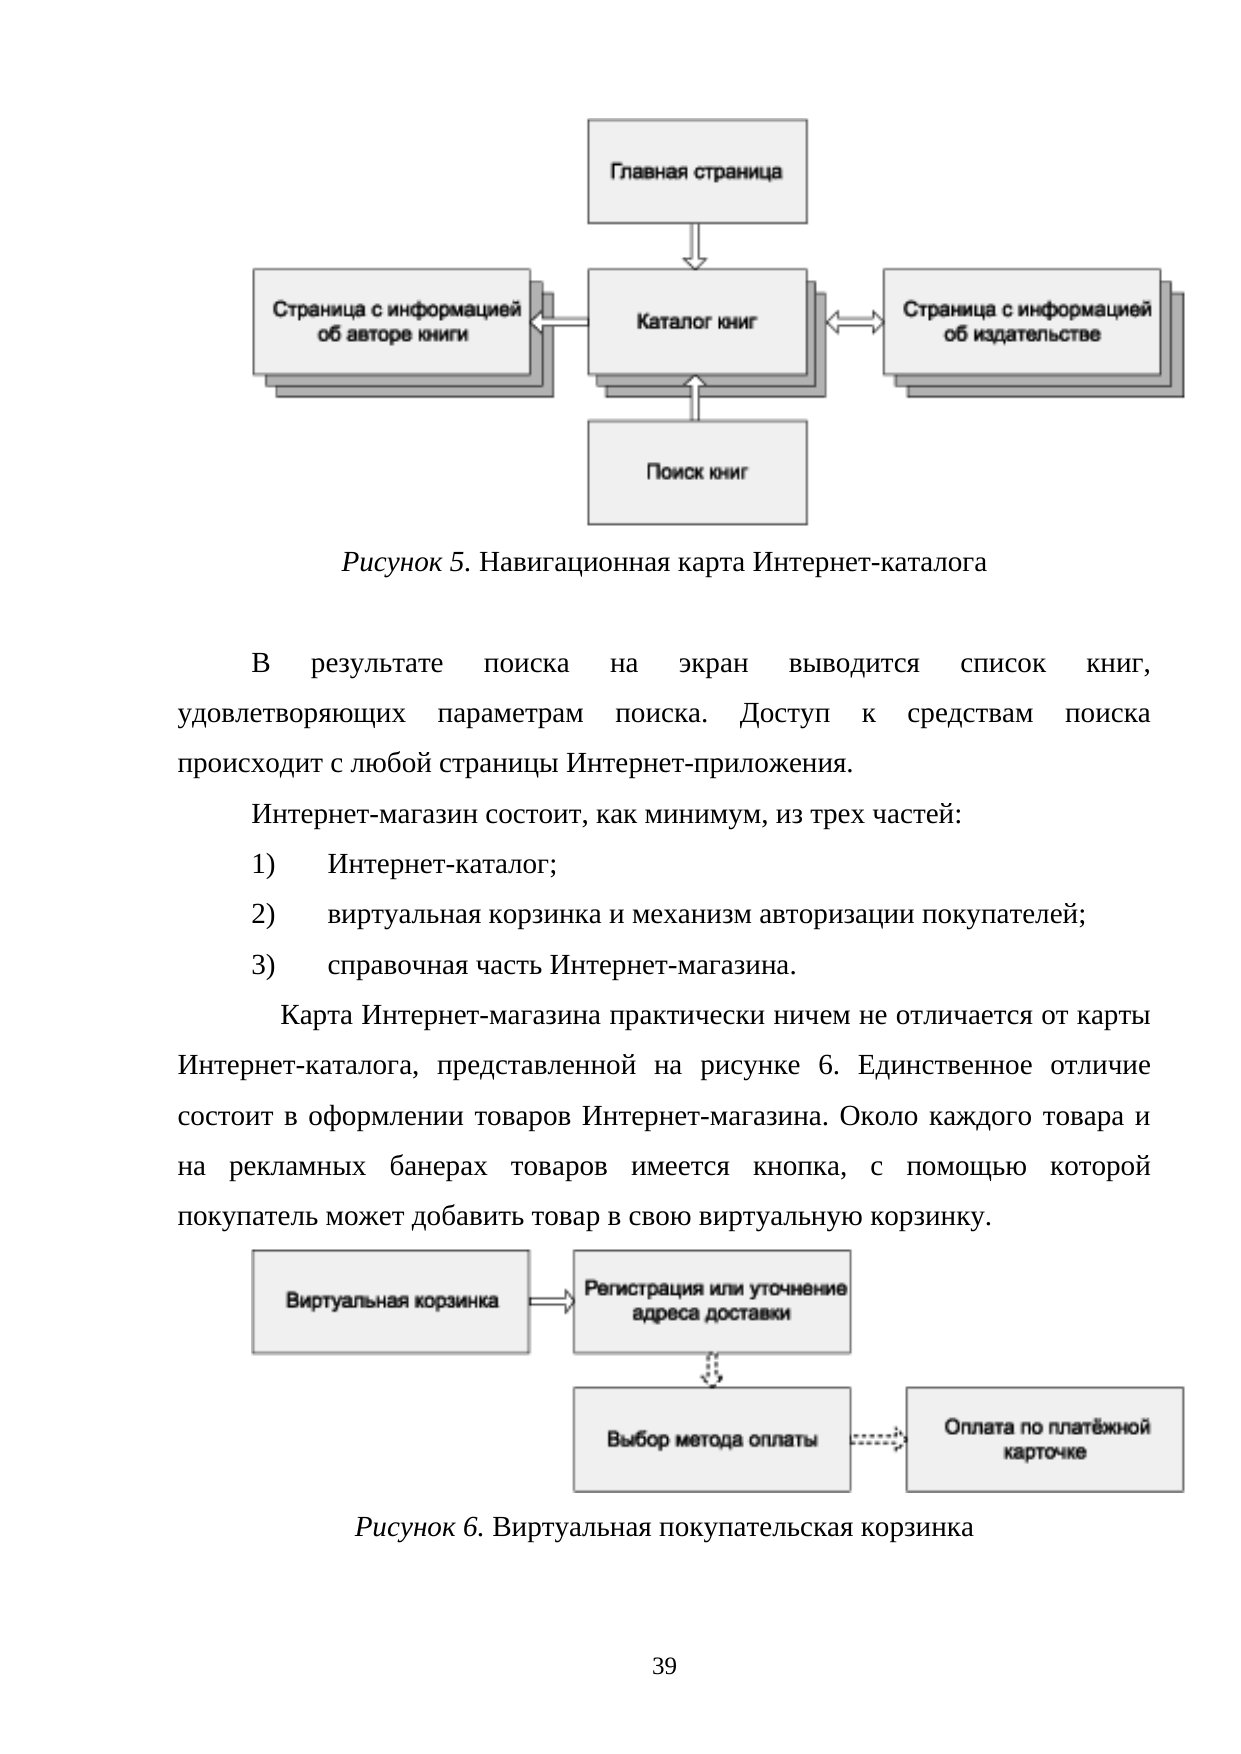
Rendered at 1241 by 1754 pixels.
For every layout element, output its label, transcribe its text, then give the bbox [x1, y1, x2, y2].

picture [251, 1248, 1187, 1493]
list виртуальная корзинка и механизм авторизации покупателей; [177, 897, 1152, 930]
list Интернет-каталог; [177, 846, 1152, 880]
text Карта Интернет-магазина практически ничем не отличается от карты Интернет-каталога, представленной на рисунке 6. Единственное отличие состоит в оформлении товаров Интернет-магазина. Около каждого товара и на рекламных банерах товаров имеется кнопка, с помощью которой покупатель может добавить товар в свою виртуальную корзинку. [177, 997, 1152, 1232]
list справочная часть Интернет-магазина. [177, 947, 1152, 980]
picture [251, 118, 1187, 528]
text Интернет-магазин состоит, как минимум, из трех частей: [177, 796, 1152, 829]
text В результате поиска на экран выводится список книг, удовлетворяющих параметрам поиска. Доступ к средствам поиска происходит с любой страницы Интернет-приложения. [177, 645, 1152, 779]
